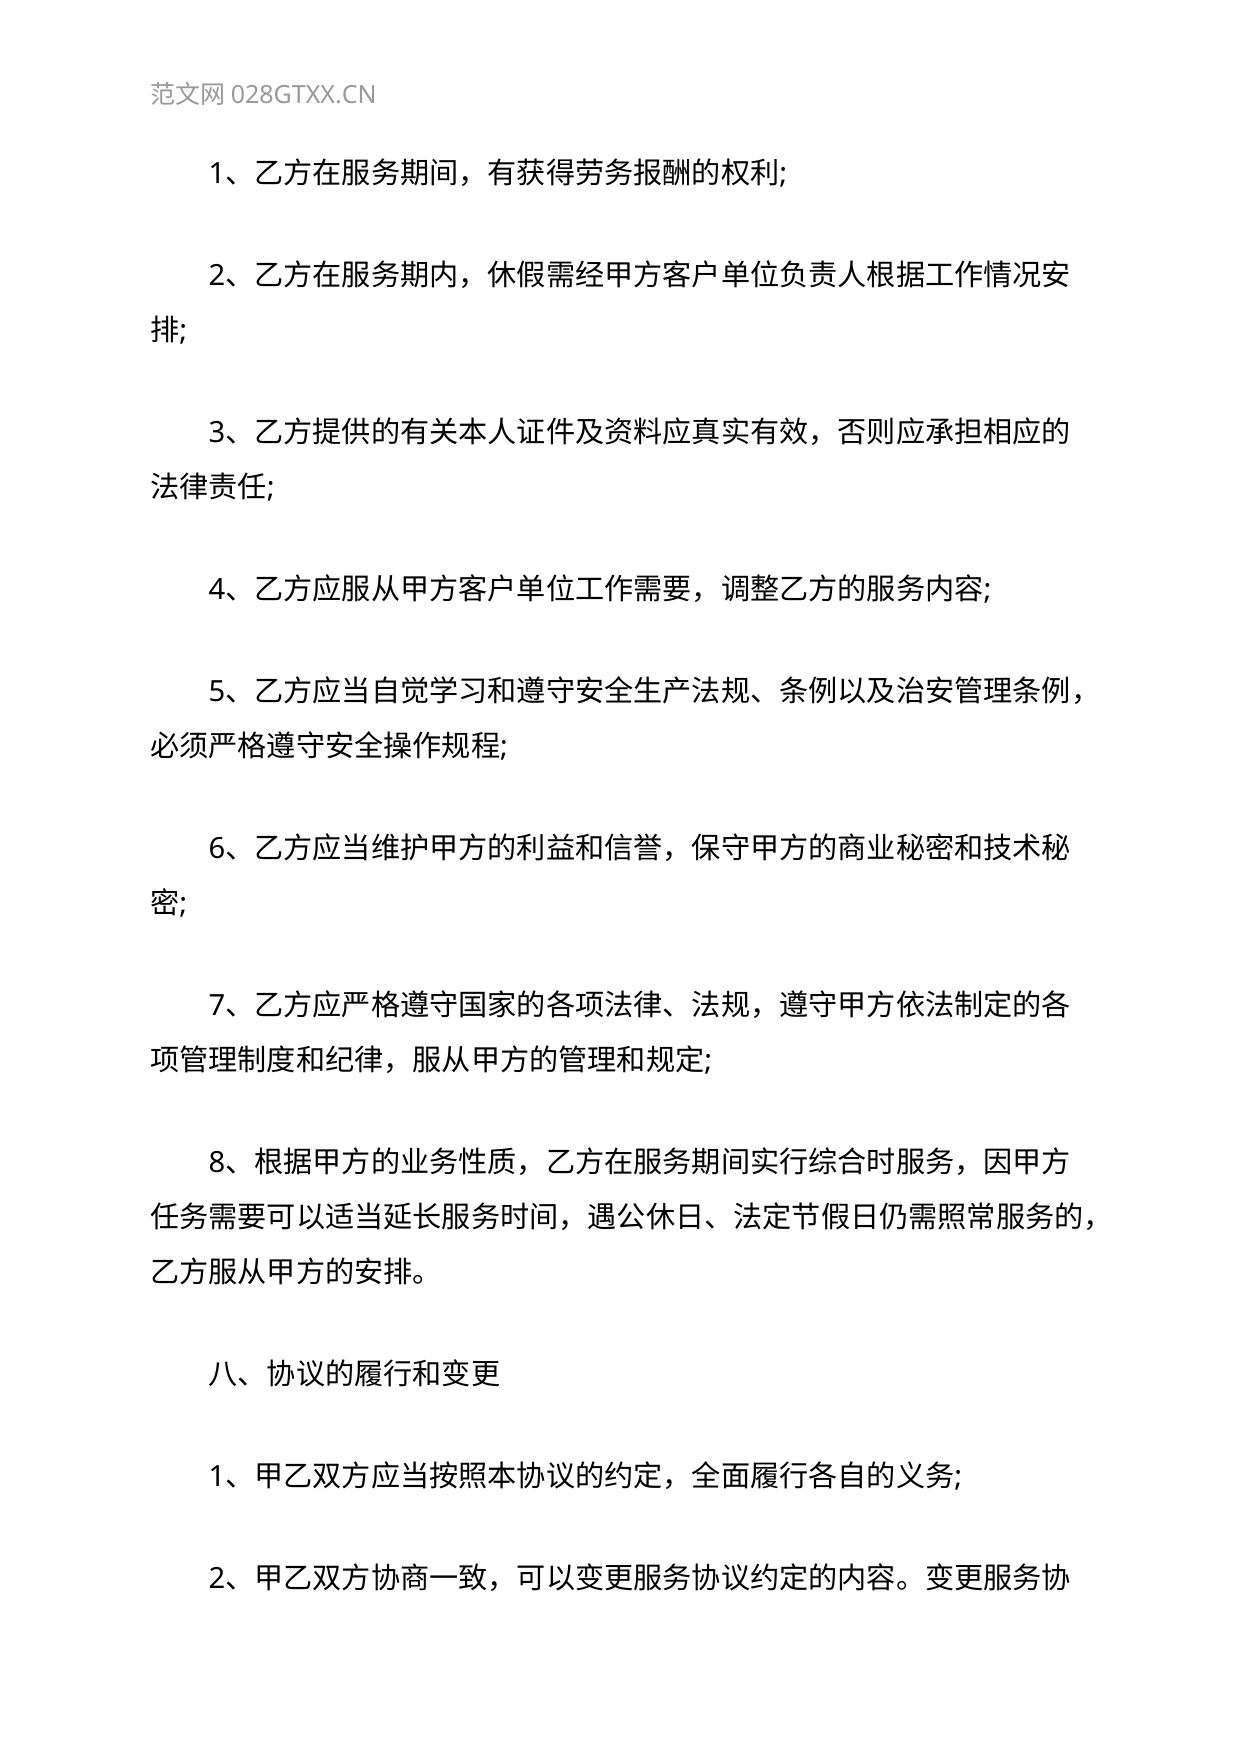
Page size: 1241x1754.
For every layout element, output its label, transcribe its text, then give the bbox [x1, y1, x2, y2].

text 7、乙方应严格遵守国家的各项法律、法规，遵守甲方依法制定的各项管理制度和纪律，服从甲方的管理和规定; [150, 982, 1090, 1079]
text 3、乙方提供的有关本人证件及资料应真实有效，否则应承担相应的法律责任; [150, 409, 1090, 506]
text 8、根据甲方的业务性质，乙方在服务期间实行综合时服务，因甲方任务需要可以适当延长服务时间，遇公休日、法定节假日仍需照常服务的，乙方服从甲方的安排。 [150, 1139, 1090, 1291]
text 1、甲乙双方应当按照本协议的约定，全面履行各自的义务; [150, 1452, 1090, 1495]
text 八、协议的履行和变更 [150, 1351, 1090, 1393]
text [150, 1554, 1090, 1597]
text 4、乙方应服从甲方客户单位工作需要，调整乙方的服务内容; [150, 566, 1090, 608]
text 6、乙方应当维护甲方的利益和信誉，保守甲方的商业秘密和技术秘密; [150, 825, 1090, 922]
text 5、乙方应当自觉学习和遵守安全生产法规、条例以及治安管理条例，必须严格遵守安全操作规程; [150, 668, 1090, 765]
text 2、乙方在服务期内，休假需经甲方客户单位负责人根据工作情况安排; [150, 252, 1090, 349]
text 1、乙方在服务期间，有获得劳务报酬的权利; [150, 150, 1090, 192]
